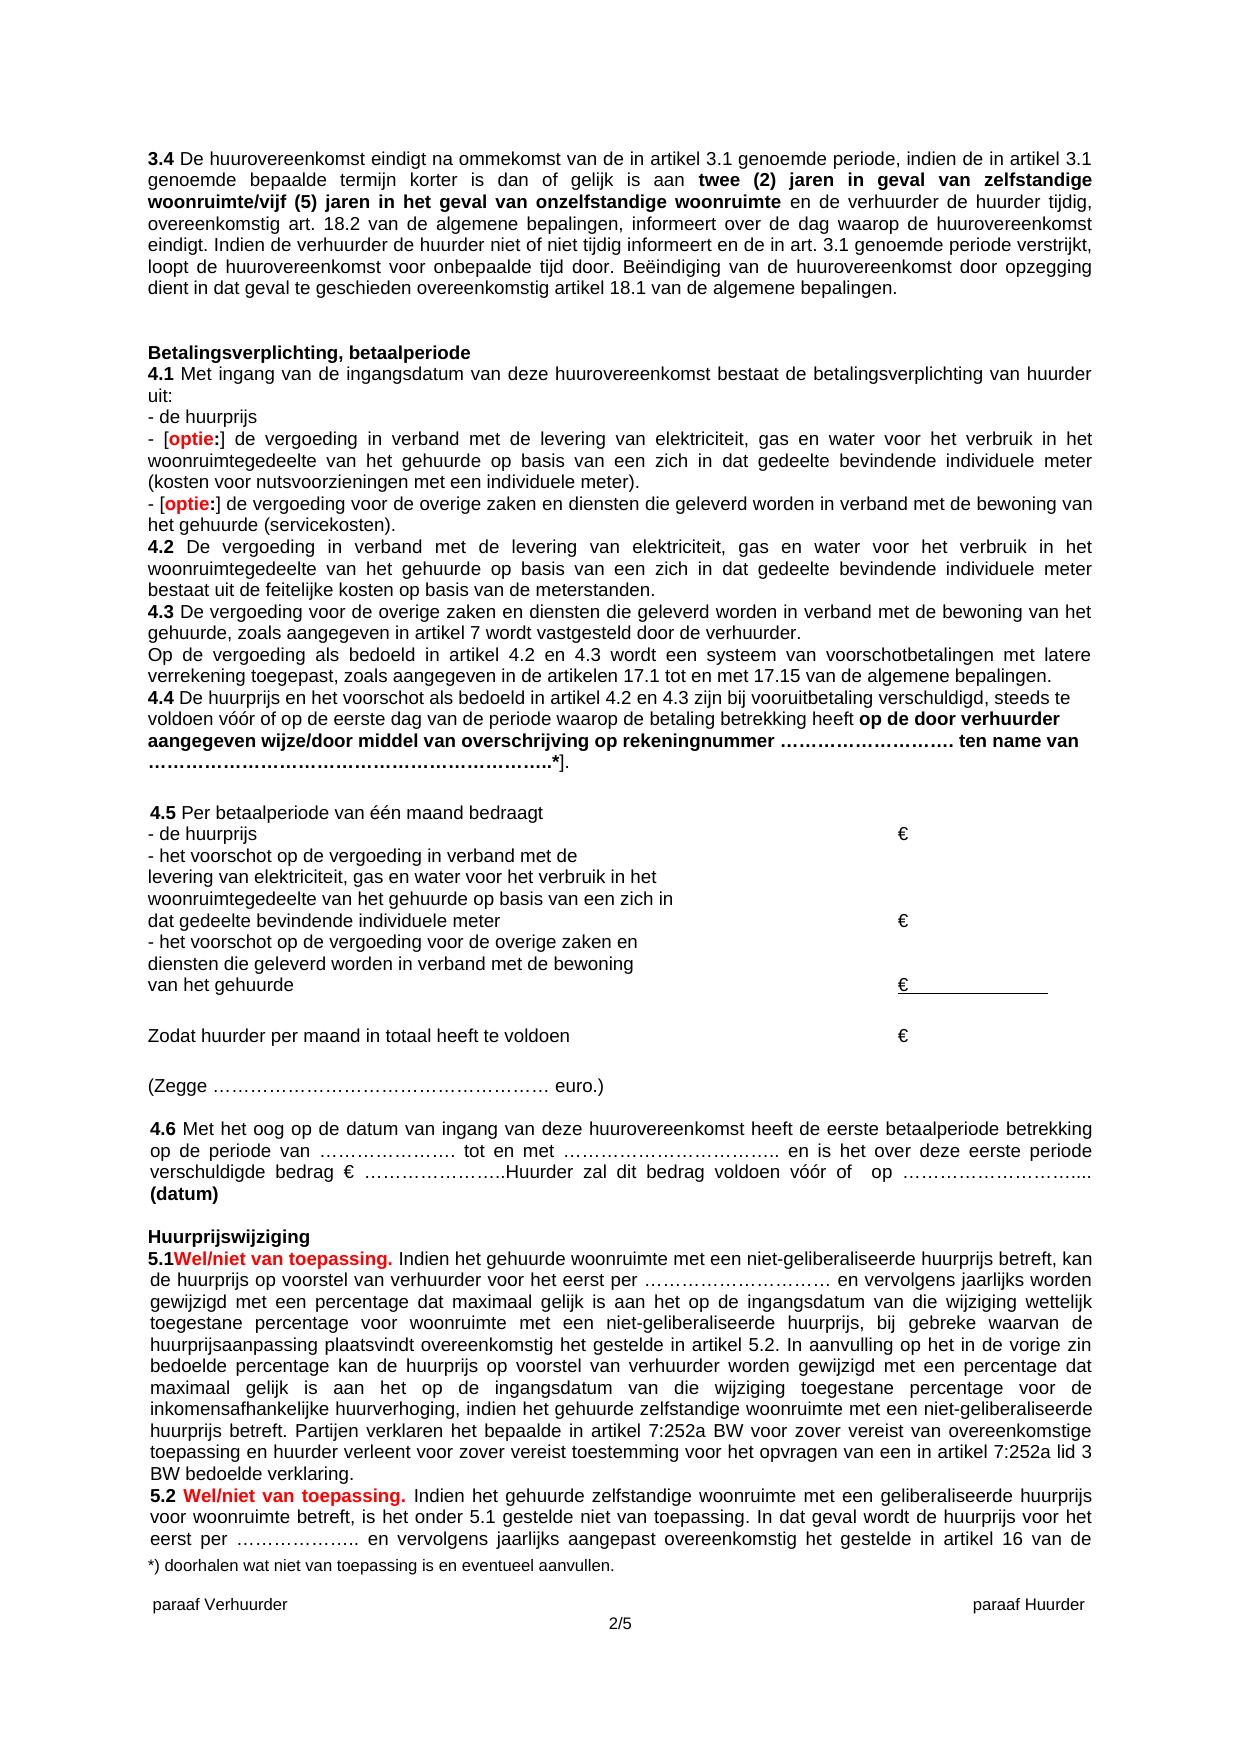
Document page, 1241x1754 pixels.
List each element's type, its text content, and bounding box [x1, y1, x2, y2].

text 4.1 Met ingang van de ingangsdatum van deze huurovereenkomst bestaat de betalingsverplichting van huurder uit: [148, 363, 1093, 406]
text 4.6 Met het oog op de datum van ingang van deze huurovereenkomst heeft de eerste betaalperiode betrekking op de periode van …………………. tot en met …………………………….. en is het over deze eerste periode verschuldigde bedrag € …………………..Huurder zal dit bedrag voldoen vóór of op ………………………....(datum) [150, 1118, 1093, 1204]
text levering van elektriciteit, gas en water voor het verbruik in het [148, 866, 1093, 888]
text van het gehuurde € [148, 974, 1093, 996]
text 5.1Wel/niet van toepassing. Indien het gehuurde woonruimte met een niet-geliberaliseerde huurprijs betreft, kan de huurprijs op voorstel van verhuurder voor het eerst per ………………………… en vervolgens jaarlijks worden gewijzigd met een percentage dat maximaal gelijk is aan het op de ingangsdatum van die wijziging wettelijk toegestane percentage voor woonruimte met een niet-geliberaliseerde huurprijs, bij gebreke waarvan de huurprijsaanpassing plaatsvindt overeenkomstig het gestelde in artikel 5.2. In aanvulling op het in de vorige zin bedoelde percentage kan de huurprijs op voorstel van verhuurder worden gewijzigd met een percentage dat maximaal gelijk is aan het op de ingangsdatum van die wijziging toegestane percentage voor de inkomensafhankelijke huurverhoging, indien het gehuurde zelfstandige woonruimte met een niet-geliberaliseerde huurprijs betreft. Partijen verklaren het bepaalde in artikel 7:252a BW voor zover vereist van overeenkomstige toepassing en huurder verleent voor zover vereist toestemming voor het opvragen van een in artikel 7:252a lid 3 BW bedoelde verklaring. [148, 1247, 1093, 1484]
text - [optie:] de vergoeding in verband met de levering van elektriciteit, gas en water voor het verbruik in het woonruimtegedeelte van het gehuurde op basis van een zich in dat gedeelte bevindende individuele meter (kosten voor nutsvoorzieningen met een individuele meter). [148, 428, 1093, 493]
text 4.2 De vergoeding in verband met de levering van elektriciteit, gas en water voor het verbruik in het woonruimtegedeelte van het gehuurde op basis van een zich in dat gedeelte bevindende individuele meter bestaat uit de feitelijke kosten op basis van de meterstanden. [148, 536, 1093, 600]
text Zodat huurder per maand in totaal heeft te voldoen € [148, 1024, 1093, 1046]
text - de huurprijs [148, 406, 1093, 428]
subtitle Betalingsverplichting, betaalperiode [148, 342, 1093, 363]
text - [optie:] de vergoeding voor de overige zaken en diensten die geleverd worden in verband met de bewoning van het gehuurde (servicekosten). [148, 493, 1093, 536]
text 3.4 De huurovereenkomst eindigt na ommekomst van de in artikel 3.1 genoemde periode, indien de in artikel 3.1 genoemde bepaalde termijn korter is dan of gelijk is aan twee (2) jaren in geval van zelfstandige woonruimte/vijf (5) jaren in het geval van onzelfstandige woonruimte en de verhuurder de huurder tijdig, overeenkomstig art. 18.2 van de algemene bepalingen, informeert over de dag waarop de huurovereenkomst eindigt. Indien de verhuurder de huurder niet of niet tijdig informeert en de in art. 3.1 genoemde periode verstrijkt, loopt de huurovereenkomst voor onbepaalde tijd door. Beëindiging van de huurovereenkomst door opzegging dient in dat geval te geschieden overeenkomstig artikel 18.1 van de algemene bepalingen. [148, 148, 1093, 298]
text - het voorschot op de vergoeding in verband met de [112, 845, 1093, 866]
text 4.4 De huurprijs en het voorschot als bedoeld in artikel 4.2 en 4.3 zijn bij vooruitbetaling verschuldigd, steeds te voldoen vóór of op de eerste dag van de periode waarop de betaling betrekking heeft op de door verhuurder aangegeven wijze/door middel van overschrijving op rekeningnummer ………………………. ten name van ………………………………………………………..*]. [148, 687, 1093, 802]
text Op de vergoeding als bedoeld in artikel 4.2 en 4.3 wordt een systeem van voorschotbetalingen met latere verrekening toegepast, zoals aangegeven in de artikelen 17.1 tot en met 17.15 van de algemene bepalingen. [148, 643, 1093, 687]
text 4.3 De vergoeding voor de overige zaken en diensten die geleverd worden in verband met de bewoning van het gehuurde, zoals aangegeven in artikel 7 wordt vastgesteld door de verhuurder. [148, 600, 1093, 643]
subtitle Huurprijswijziging [148, 1226, 1093, 1247]
text woonruimtegedeelte van het gehuurde op basis van een zich in [148, 888, 1093, 909]
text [150, 1484, 1093, 1549]
text diensten die geleverd worden in verband met de bewoning [148, 953, 1093, 974]
text 4.5 Per betaalperiode van één maand bedraagt [150, 802, 1093, 823]
text (Zegge ……………………………………………… euro.) [148, 1075, 1093, 1096]
text - het voorschot op de vergoeding voor de overige zaken en [148, 931, 1093, 953]
text - de huurprijs € [112, 823, 1093, 845]
text dat gedeelte bevindende individuele meter € [148, 909, 1093, 931]
